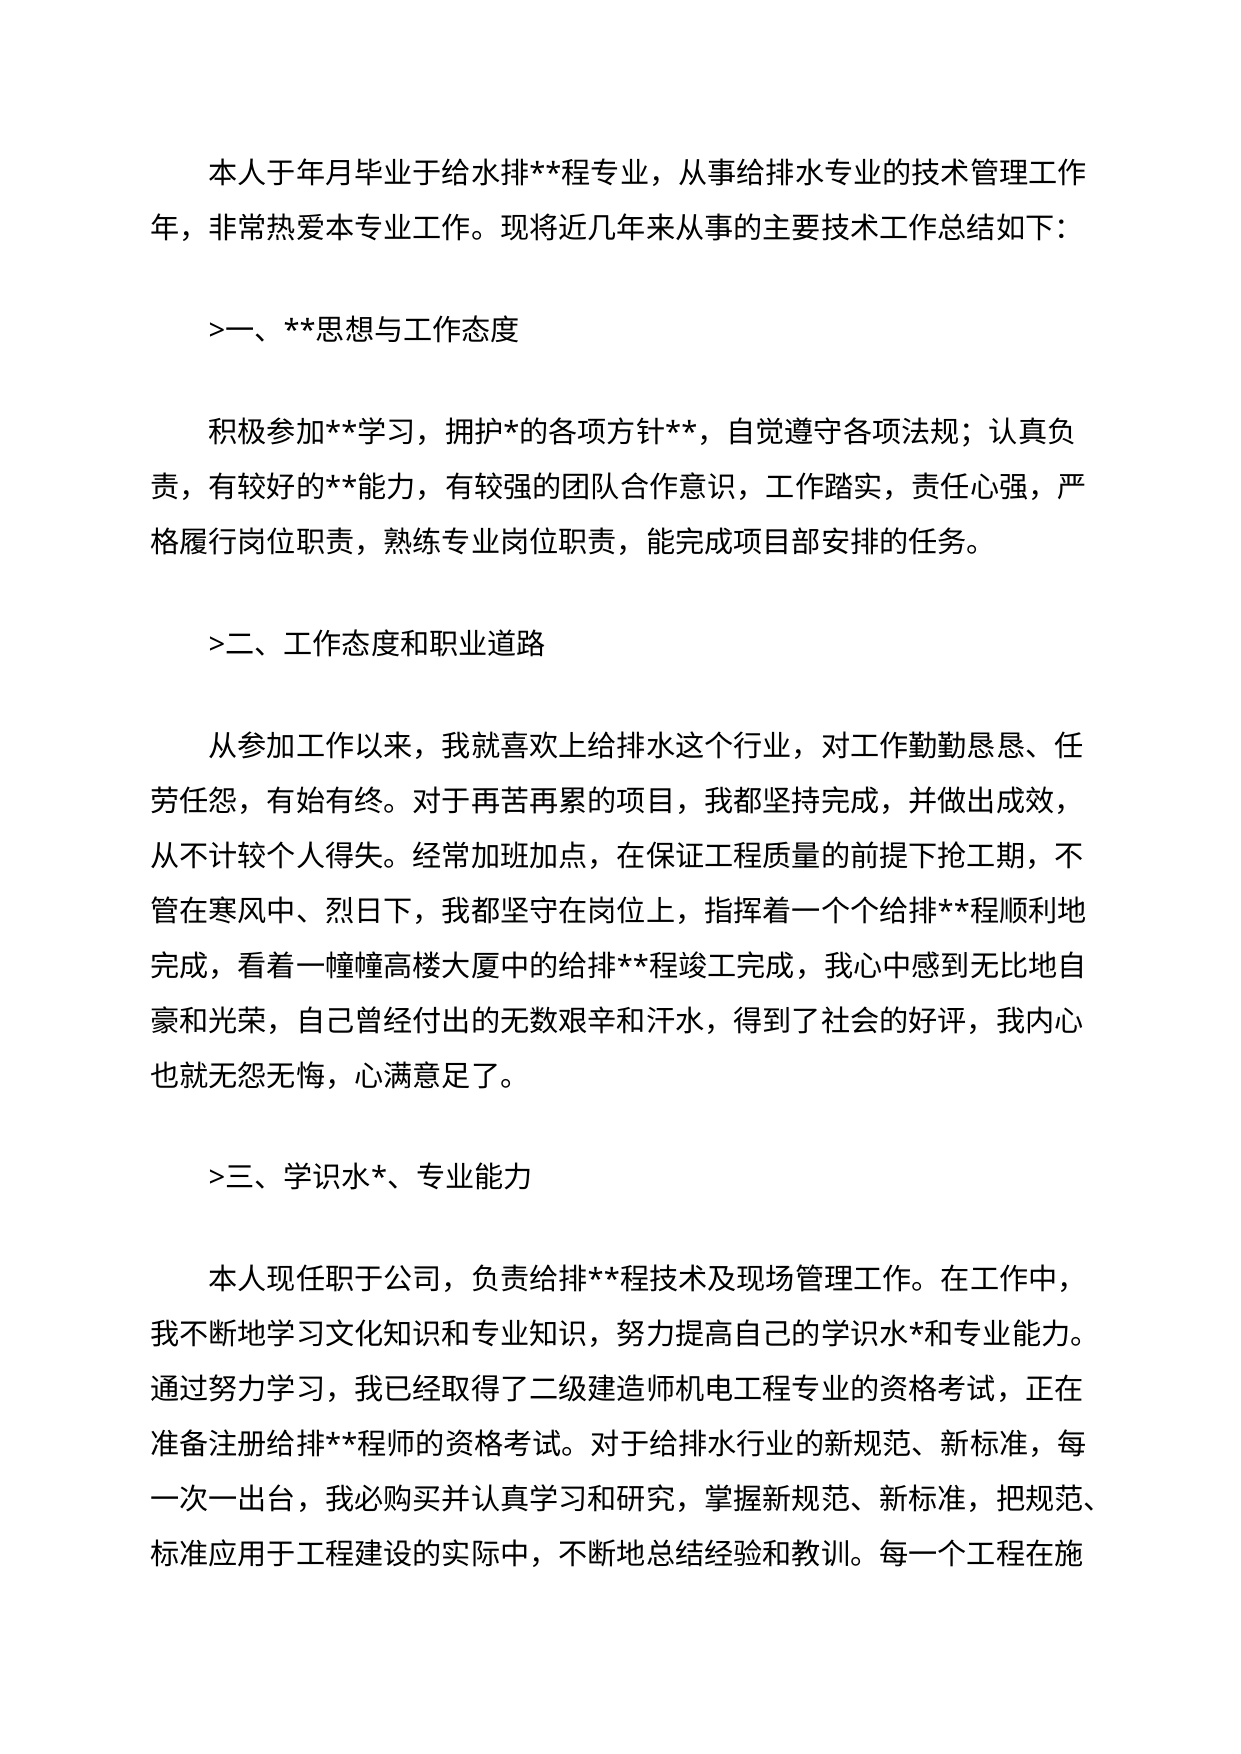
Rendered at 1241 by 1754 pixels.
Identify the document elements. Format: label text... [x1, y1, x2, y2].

text >一、**思想与工作态度 [150, 307, 1090, 349]
text 本人于年月毕业于给水排**程专业，从事给排水专业的技术管理工作年，非常热爱本专业工作。现将近几年来从事的主要技术工作总结如下： [150, 150, 1090, 247]
text >三、学识水*、专业能力 [150, 1154, 1090, 1196]
text >二、工作态度和职业道路 [150, 621, 1090, 663]
text 积极参加**学习，拥护*的各项方针**，自觉遵守各项法规；认真负责，有较好的**能力，有较强的团队合作意识，工作踏实，责任心强，严格履行岗位职责，熟练专业岗位职责，能完成项目部安排的任务。 [150, 409, 1090, 561]
text 从参加工作以来，我就喜欢上给排水这个行业，对工作勤勤恳恳、任劳任怨，有始有终。对于再苦再累的项目，我都坚持完成，并做出成效，从不计较个人得失。经常加班加点，在保证工程质量的前提下抢工期，不管在寒风中、烈日下，我都坚守在岗位上，指挥着一个个给排**程顺利地完成，看着一幢幢高楼大厦中的给排**程竣工完成，我心中感到无比地自豪和光荣，自己曾经付出的无数艰辛和汗水，得到了社会的好评，我内心也就无怨无悔，心满意足了。 [150, 722, 1090, 1094]
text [150, 1256, 1090, 1573]
